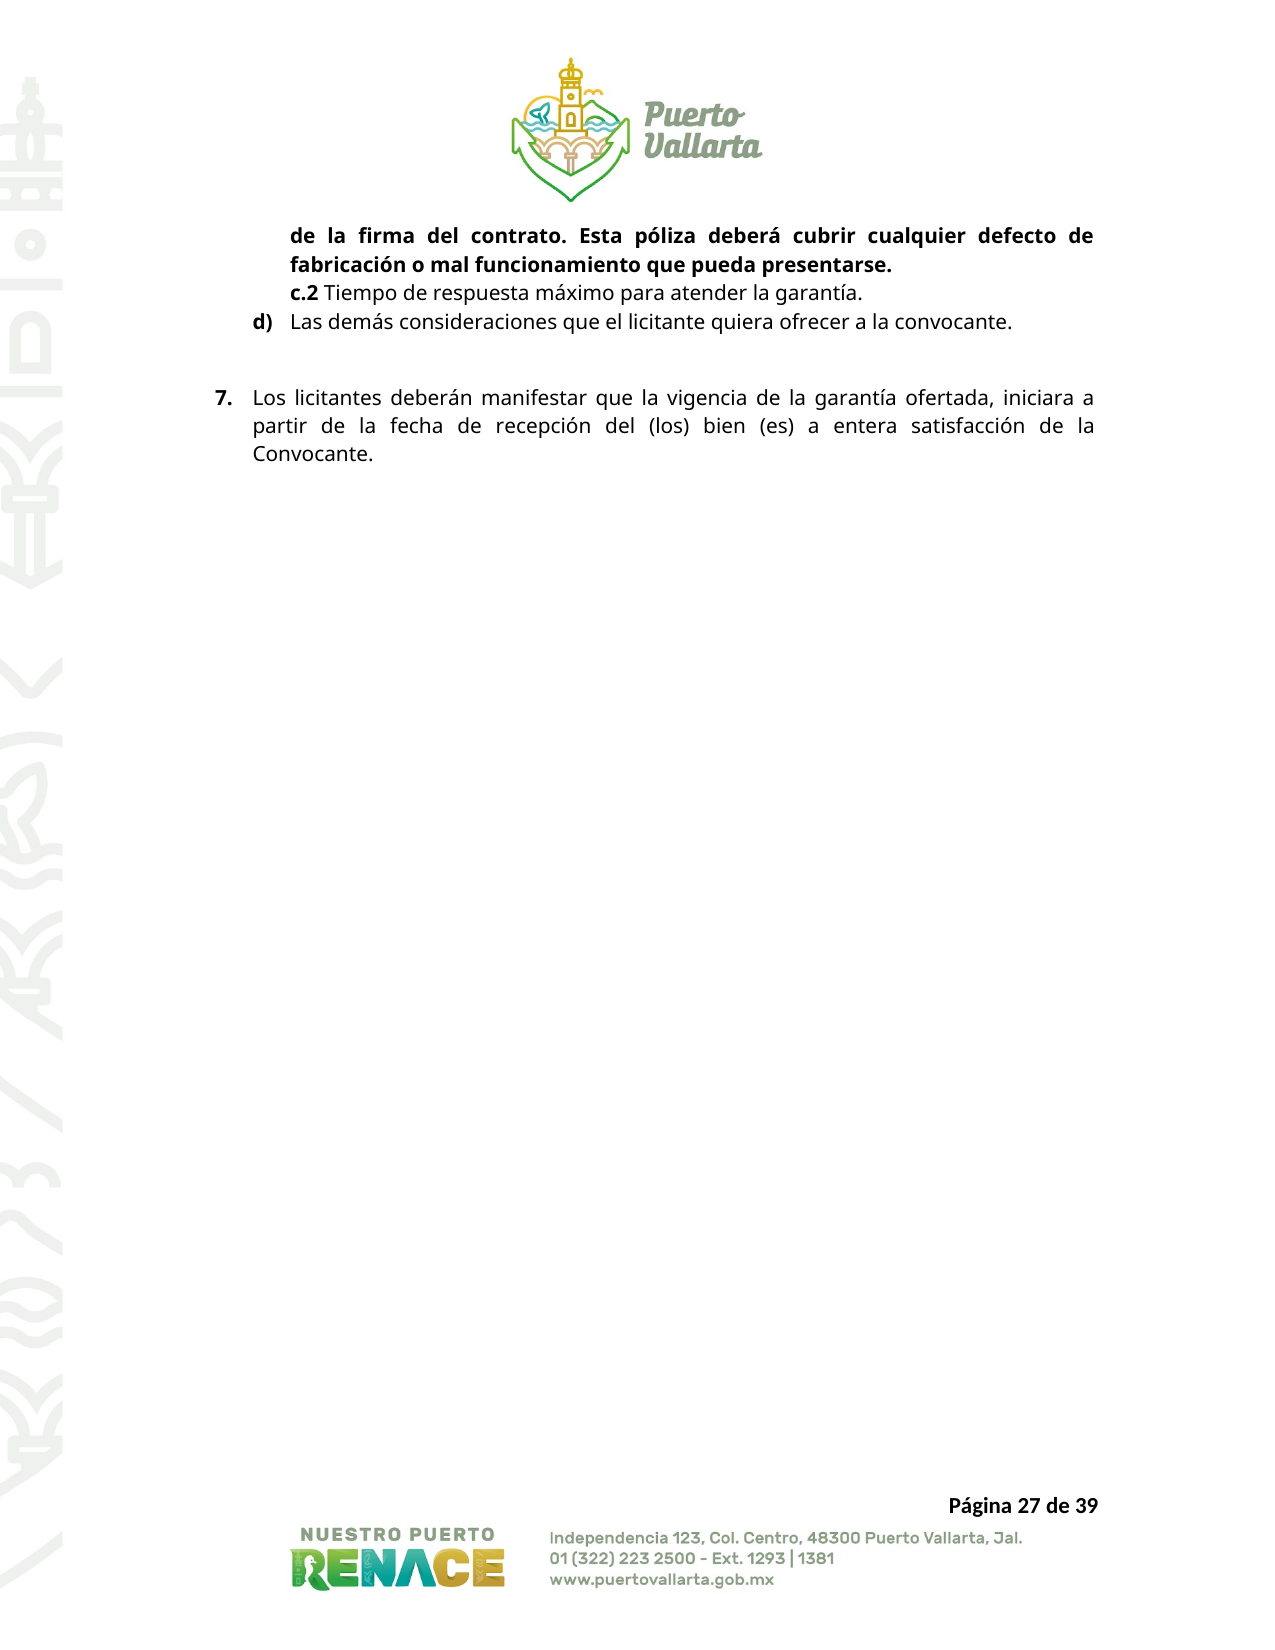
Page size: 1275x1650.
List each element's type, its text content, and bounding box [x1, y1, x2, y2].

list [290, 222, 1095, 278]
list c.2 Tiempo de respuesta máximo para atender la garantía. [290, 278, 1095, 307]
picture [0, 0, 1275, 1649]
list Los licitantes deberán manifestar que la vigencia de la garantía ofertada, iniciara a partir de la fecha de recepción del (los) bien (es) a entera satisfacción de la Convocante. [215, 383, 1095, 468]
list Las demás consideraciones que el licitante quiera ofrecer a la convocante. [252, 307, 1095, 335]
